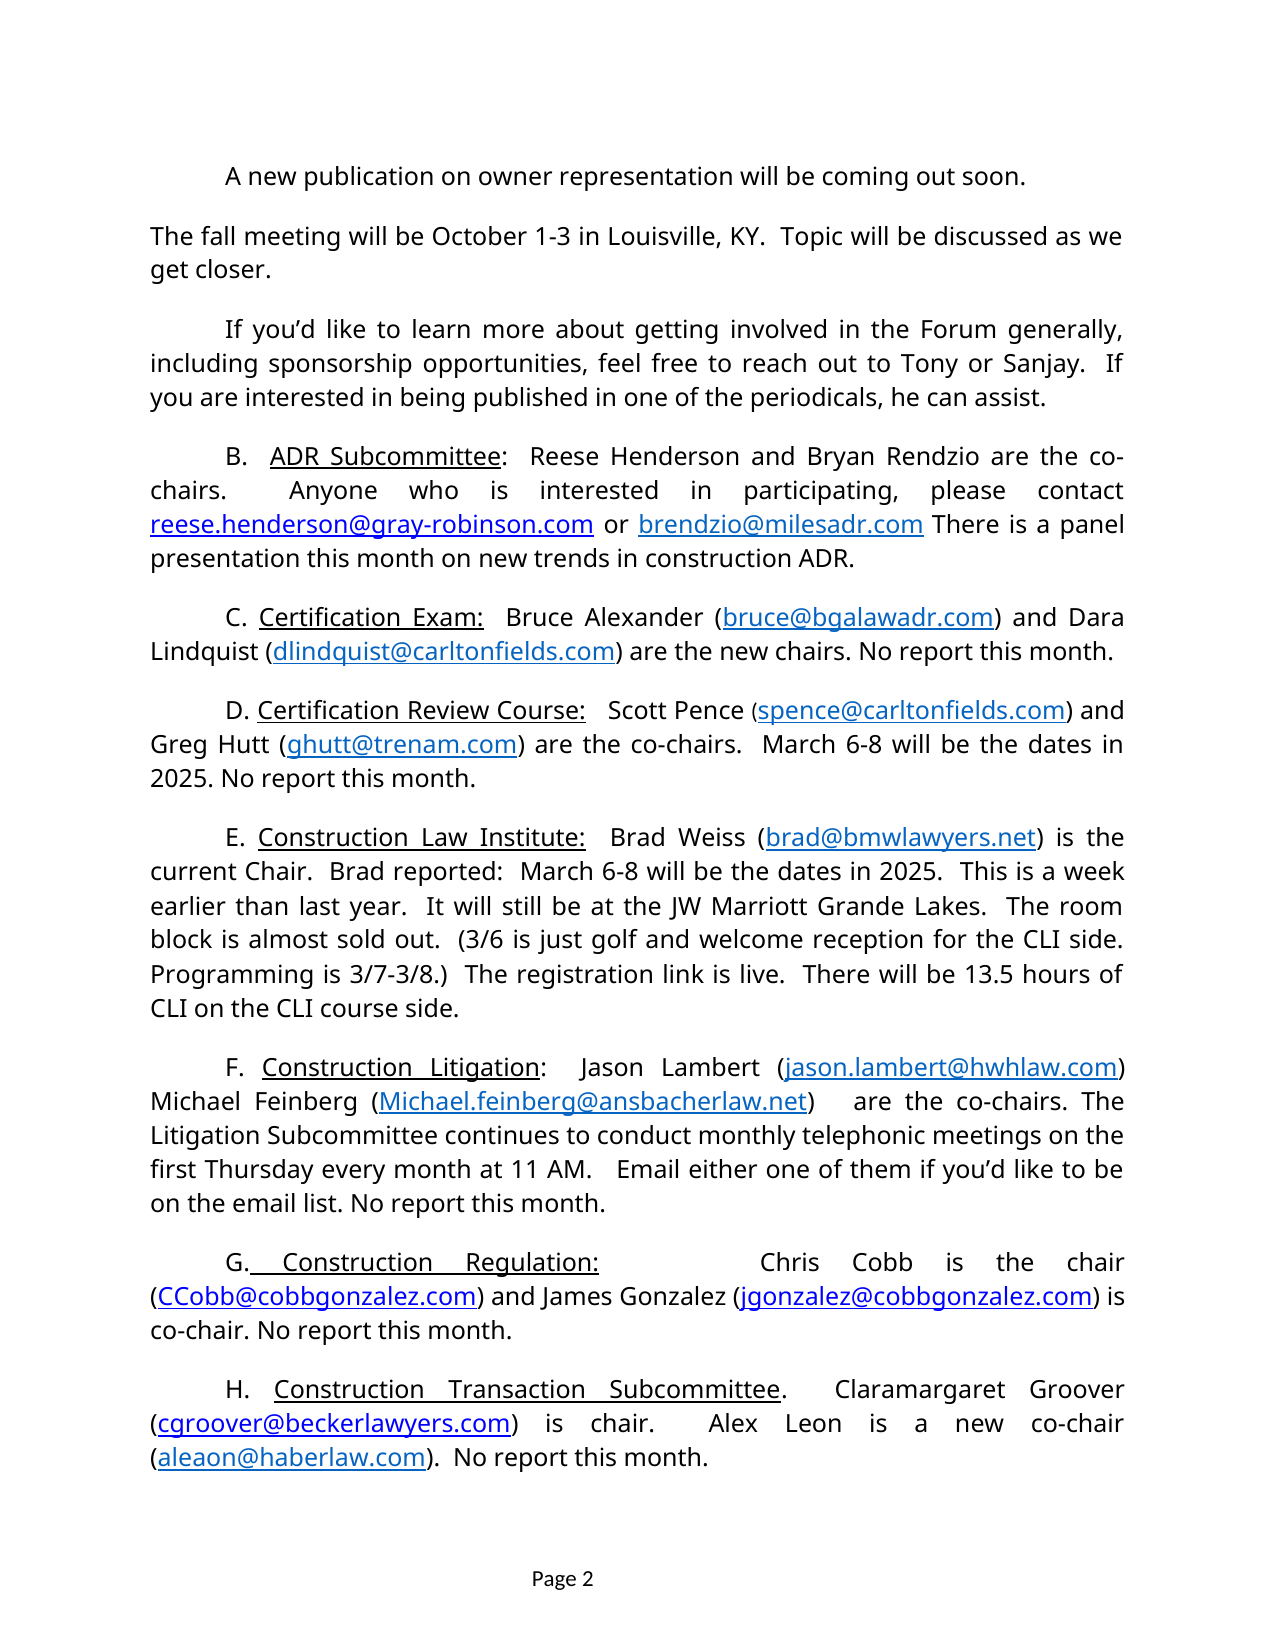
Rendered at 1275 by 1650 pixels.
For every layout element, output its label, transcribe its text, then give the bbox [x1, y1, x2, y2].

text D. Certification Review Course: Scott Pence (spence@carltonfields.com) and Greg Hutt (ghutt@trenam.com) are the co-chairs. March 6-8 will be the dates in 2025. No report this month. [150, 693, 1125, 795]
text A new publication on owner representation will be coming out soon. [150, 159, 1125, 193]
text E. Construction Law Institute: Brad Weiss (brad@bmwlawyers.net) is the current Chair. Brad reported: March 6-8 will be the dates in 2025. This is a week earlier than last year. It will still be at the JW Marriott Grande Lakes. The room block is almost sold out. (3/6 is just golf and welcome reception for the CLI side. Programming is 3/7-3/8.) The registration link is live. There will be 13.5 hours of CLI on the CLI course side. [150, 820, 1125, 1024]
text H. Construction Transaction Subcommittee. Claramargaret Groover (cgroover@beckerlawyers.com) is chair. Alex Leon is a new co-chair (aleaon@haberlaw.com). No report this month. [150, 1372, 1125, 1474]
text G. Construction Regulation: Chris Cobb is the chair (CCobb@cobbgonzalez.com) and James Gonzalez (jgonzalez@cobbgonzalez.com) is co-chair. No report this month. [150, 1245, 1125, 1347]
text The fall meeting will be October 1-3 in Louisville, KY. Topic will be discussed as we get closer. [150, 218, 1125, 286]
text F. Construction Litigation: Jason Lambert (jason.lambert@hwhlaw.com) Michael Feinberg (Michael.feinberg@ansbacherlaw.net) are the co-chairs. The Litigation Subcommittee continues to conduct monthly telephonic meetings on the first Thursday every month at 11 AM. Email either one of them if you’d like to be on the email list. No report this month. [150, 1049, 1125, 1220]
text B. ADR Subcommittee: Reese Henderson and Bryan Rendzio are the co-chairs. Anyone who is interested in participating, please contact reese.henderson@gray-robinson.com or brendzio@milesadr.com There is a panel presentation this month on new trends in construction ADR. [150, 438, 1125, 575]
text If you’d like to learn more about getting involved in the Forum generally, including sponsorship opportunities, feel free to reach out to Tony or Sanjay. If you are interested in being published in one of the periodicals, he can assist. [150, 311, 1125, 413]
text C. Certification Exam: Bruce Alexander (bruce@bgalawadr.com) and Dara Lindquist (dlindquist@carltonfields.com) are the new chairs. No report this month. [150, 600, 1125, 668]
